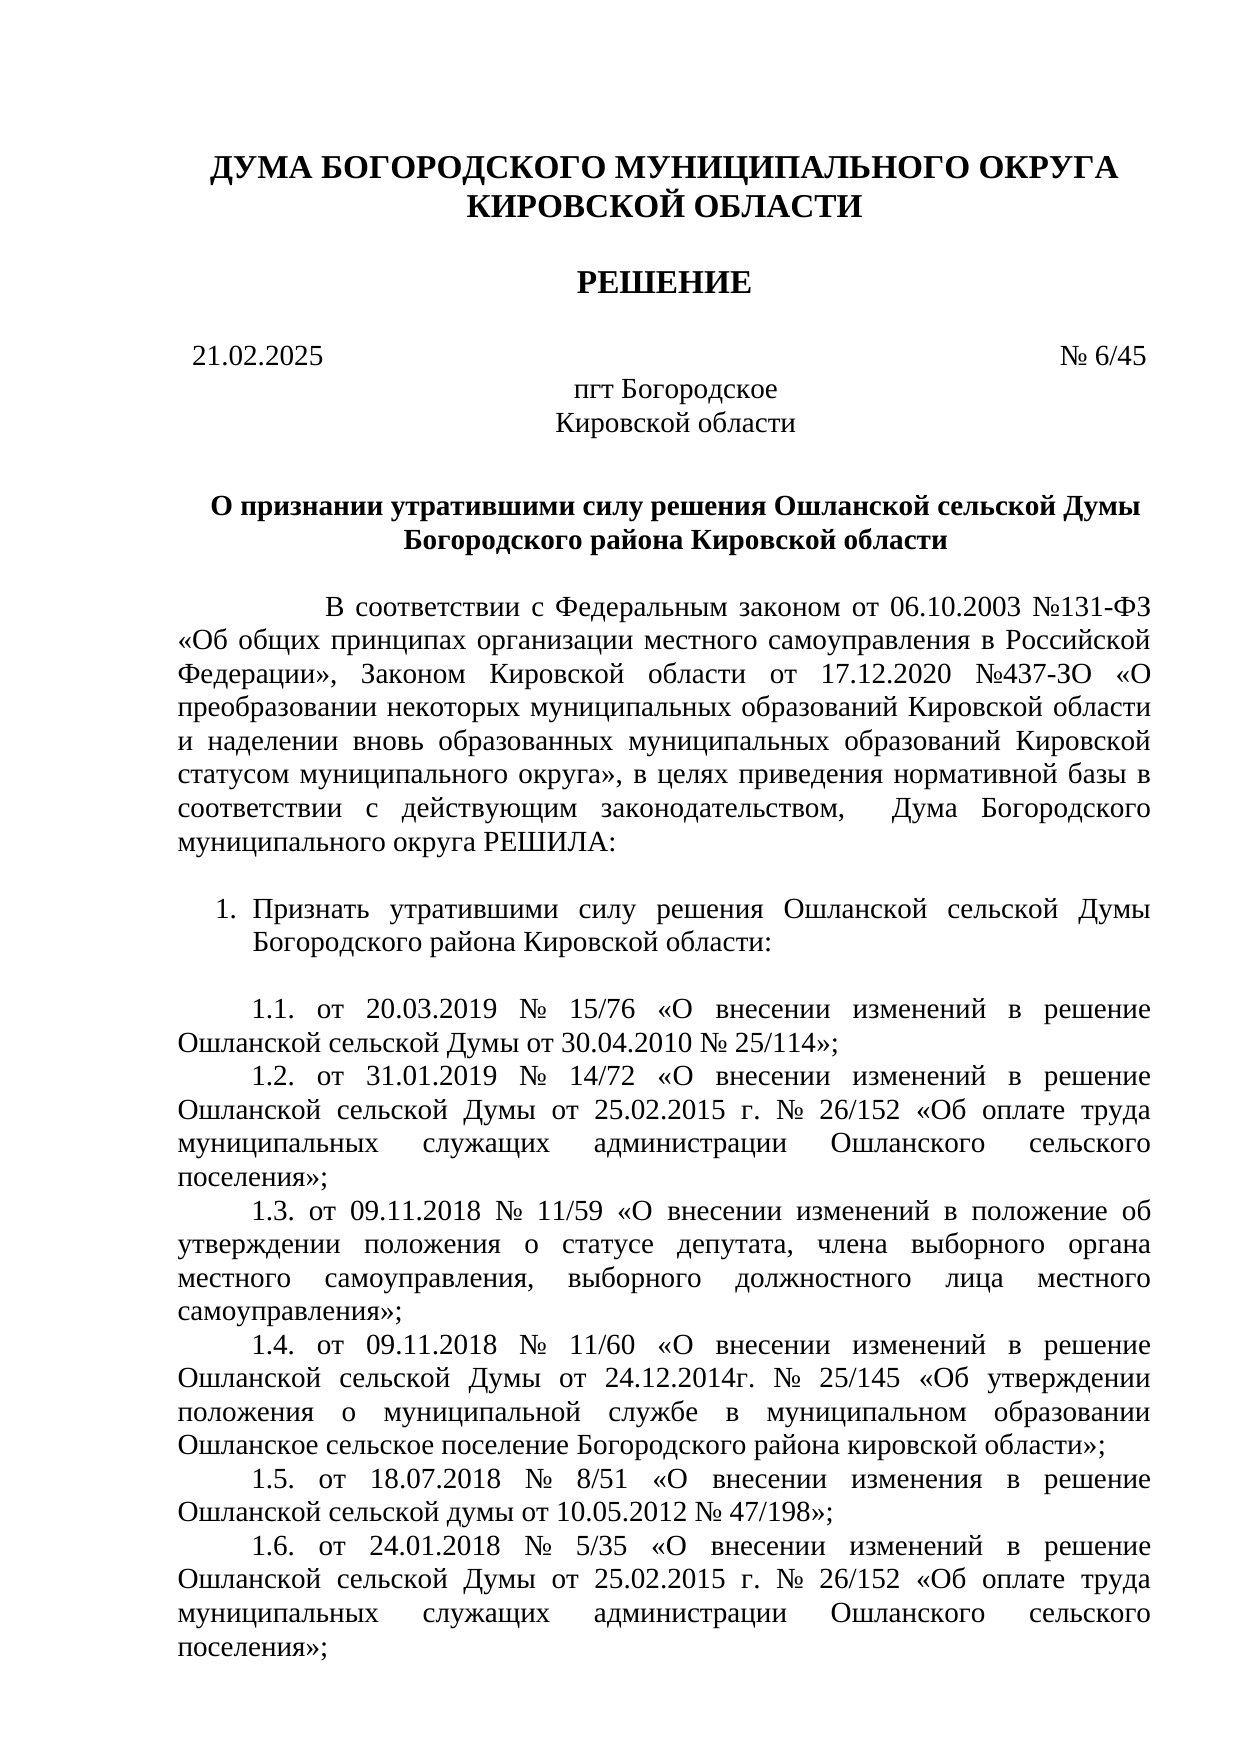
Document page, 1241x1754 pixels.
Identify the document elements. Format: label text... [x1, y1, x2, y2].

text 1.5. от 18.07.2018 № 8/51 «О внесении изменения в решение Ошланской сельской думы от 10.05.2012 № 47/198»; [177, 1461, 1152, 1528]
text ДУМА БОГОРОДСКОГО МУНИЦИПАЛЬНОГО ОКРУГА КИРОВСКОЙ ОБЛАСТИ [177, 148, 1152, 224]
table_header пгт Богородское Кировской области О признании утратившими силу решения Ошланской сельской Думы Богородского района Кировской области [177, 371, 1174, 589]
text 1.6. от 24.01.2018 № 5/35 «О внесении изменений в решение Ошланской сельской Думы от 25.02.2015 г. № 26/152 «Об оплате труда муниципальных служащих администрации Ошланского сельского поселения»; [177, 1528, 1152, 1662]
list Признать утратившими силу решения Ошланской сельской Думы Богородского района Кировской области: [215, 891, 1152, 958]
text 1.2. от 31.01.2019 № 14/72 «О внесении изменений в решение Ошланской сельской Думы от 25.02.2015 г. № 26/152 «Об оплате труда муниципальных служащих администрации Ошланского сельского поселения»; [177, 1058, 1152, 1193]
text 1.4. от 09.11.2018 № 11/60 «О внесении изменений в решение Ошланской сельской Думы от 24.12.2014г. № 25/145 «Об утверждении положения о муниципальной службе в муниципальном образовании Ошланское сельское поселение Богородского района кировской области»; [177, 1327, 1152, 1461]
text 1.1. от 20.03.2019 № 15/76 «О внесении изменений в решение Ошланской сельской Думы от 30.04.2010 № 25/114»; [177, 991, 1152, 1058]
text В соответствии с Федеральным законом от 06.10.2003 №131-ФЗ «Об общих принципах организации местного самоуправления в Российской Федерации», Законом Кировской области от 17.12.2020 №437-ЗО «О преобразовании некоторых муниципальных образований Кировской области и наделении вновь образованных муниципальных образований Кировской статусом муниципального округа», в целях приведения нормативной базы в соответствии с действующим законодательством, Дума Богородского муниципального округа РЕШИЛА: [177, 589, 1152, 857]
text 1.3. от 09.11.2018 № 11/59 «О внесении изменений в положение об утверждении положения о статусе депутата, члена выборного органа местного самоуправления, выборного должностного лица местного самоуправления»; [177, 1193, 1152, 1327]
text 21.02.2025 № 6/45 [177, 338, 1152, 371]
text РЕШЕНИЕ [177, 262, 1152, 300]
